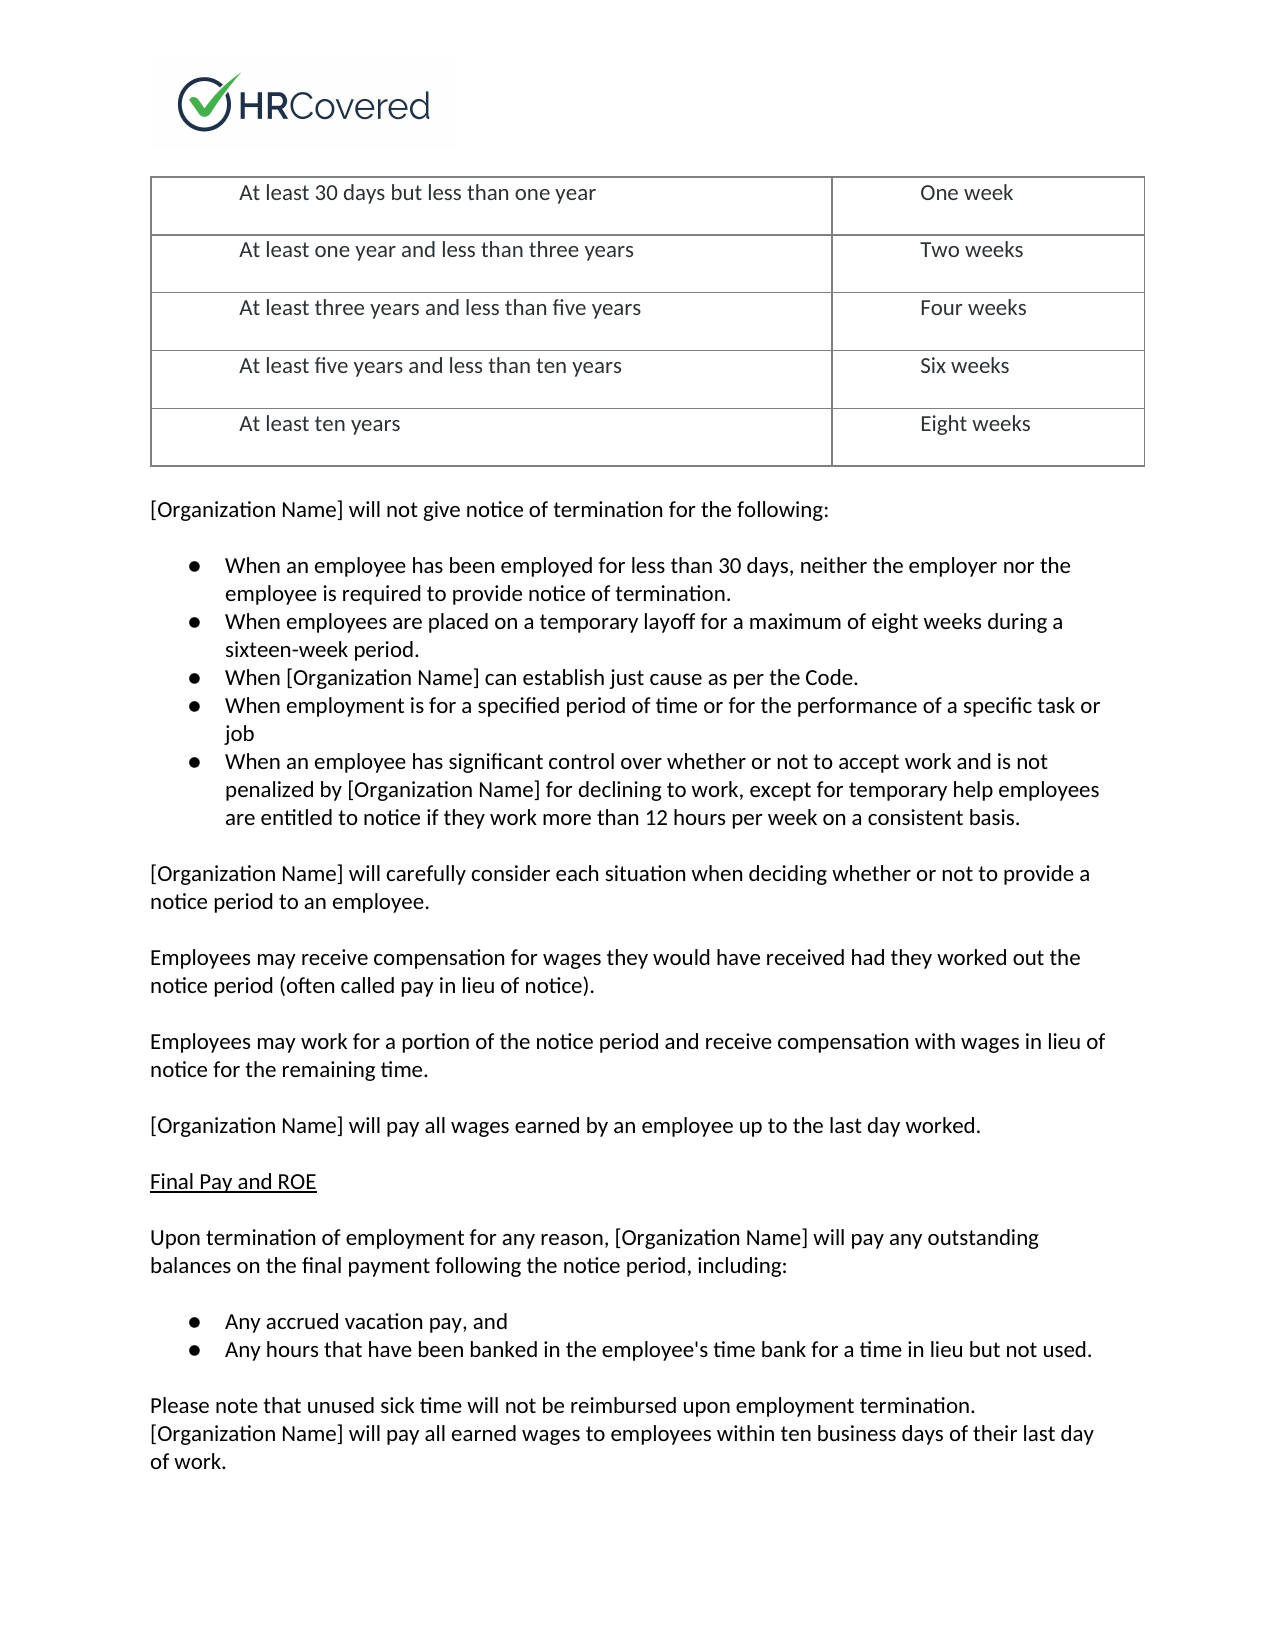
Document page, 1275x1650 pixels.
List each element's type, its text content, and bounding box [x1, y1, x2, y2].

text Final Pay and ROE [150, 1167, 1107, 1195]
text Employees may work for a portion of the notice period and receive compensation with wages in lieu of notice for the remaining time. [150, 1027, 1107, 1083]
table_cell At least one year and less than three years [152, 236, 831, 292]
table_cell One week [833, 178, 1144, 234]
table_cell At least 30 days but less than one year [152, 178, 831, 234]
table_cell Two weeks [833, 236, 1144, 292]
table_cell Six weeks [833, 351, 1144, 407]
text Employees may receive compensation for wages they would have received had they worked out the notice period (often called pay in lieu of notice). [150, 943, 1107, 999]
text [Organization Name] will pay all earned wages to employees within ten business days of their last day of work. [150, 1419, 1107, 1476]
table_cell At least three years and less than five years [152, 293, 831, 349]
text [Organization Name] will carefully consider each situation when deciding whether or not to provide a notice period to an employee. [150, 859, 1107, 915]
table_cell Four weeks [833, 293, 1144, 349]
table_cell Eight weeks [833, 409, 1144, 465]
list When an employee has been employed for less than 30 days, neither the employer nor the employee is required to provide notice of termination. [187, 551, 1107, 607]
table_cell At least ten years [152, 409, 831, 465]
picture [150, 57, 457, 148]
text [Organization Name] will pay all wages earned by an employee up to the last day worked. [150, 1111, 1107, 1139]
list When [Organization Name] can establish just cause as per the Code. [187, 663, 1107, 691]
list When employment is for a specified period of time or for the performance of a specific task or job [187, 691, 1107, 747]
table_cell At least five years and less than ten years [152, 351, 831, 407]
list When an employee has significant control over whether or not to accept work and is not penalized by [Organization Name] for declining to work, except for temporary help employees are entitled to notice if they work more than 12 hours per week on a consistent basis. [187, 747, 1107, 831]
text [Organization Name] will not give notice of termination for the following: [150, 495, 1107, 523]
text Please note that unused sick time will not be reimbursed upon employment termination. [150, 1391, 1107, 1419]
list When employees are placed on a temporary layoff for a maximum of eight weeks during a sixteen-week period. [187, 607, 1107, 663]
text Upon termination of employment for any reason, [Organization Name] will pay any outstanding balances on the final payment following the notice period, including: [150, 1223, 1107, 1279]
list Any hours that have been banked in the employee's time bank for a time in lieu but not used. [187, 1335, 1107, 1363]
list Any accrued vacation pay, and [187, 1307, 1107, 1335]
